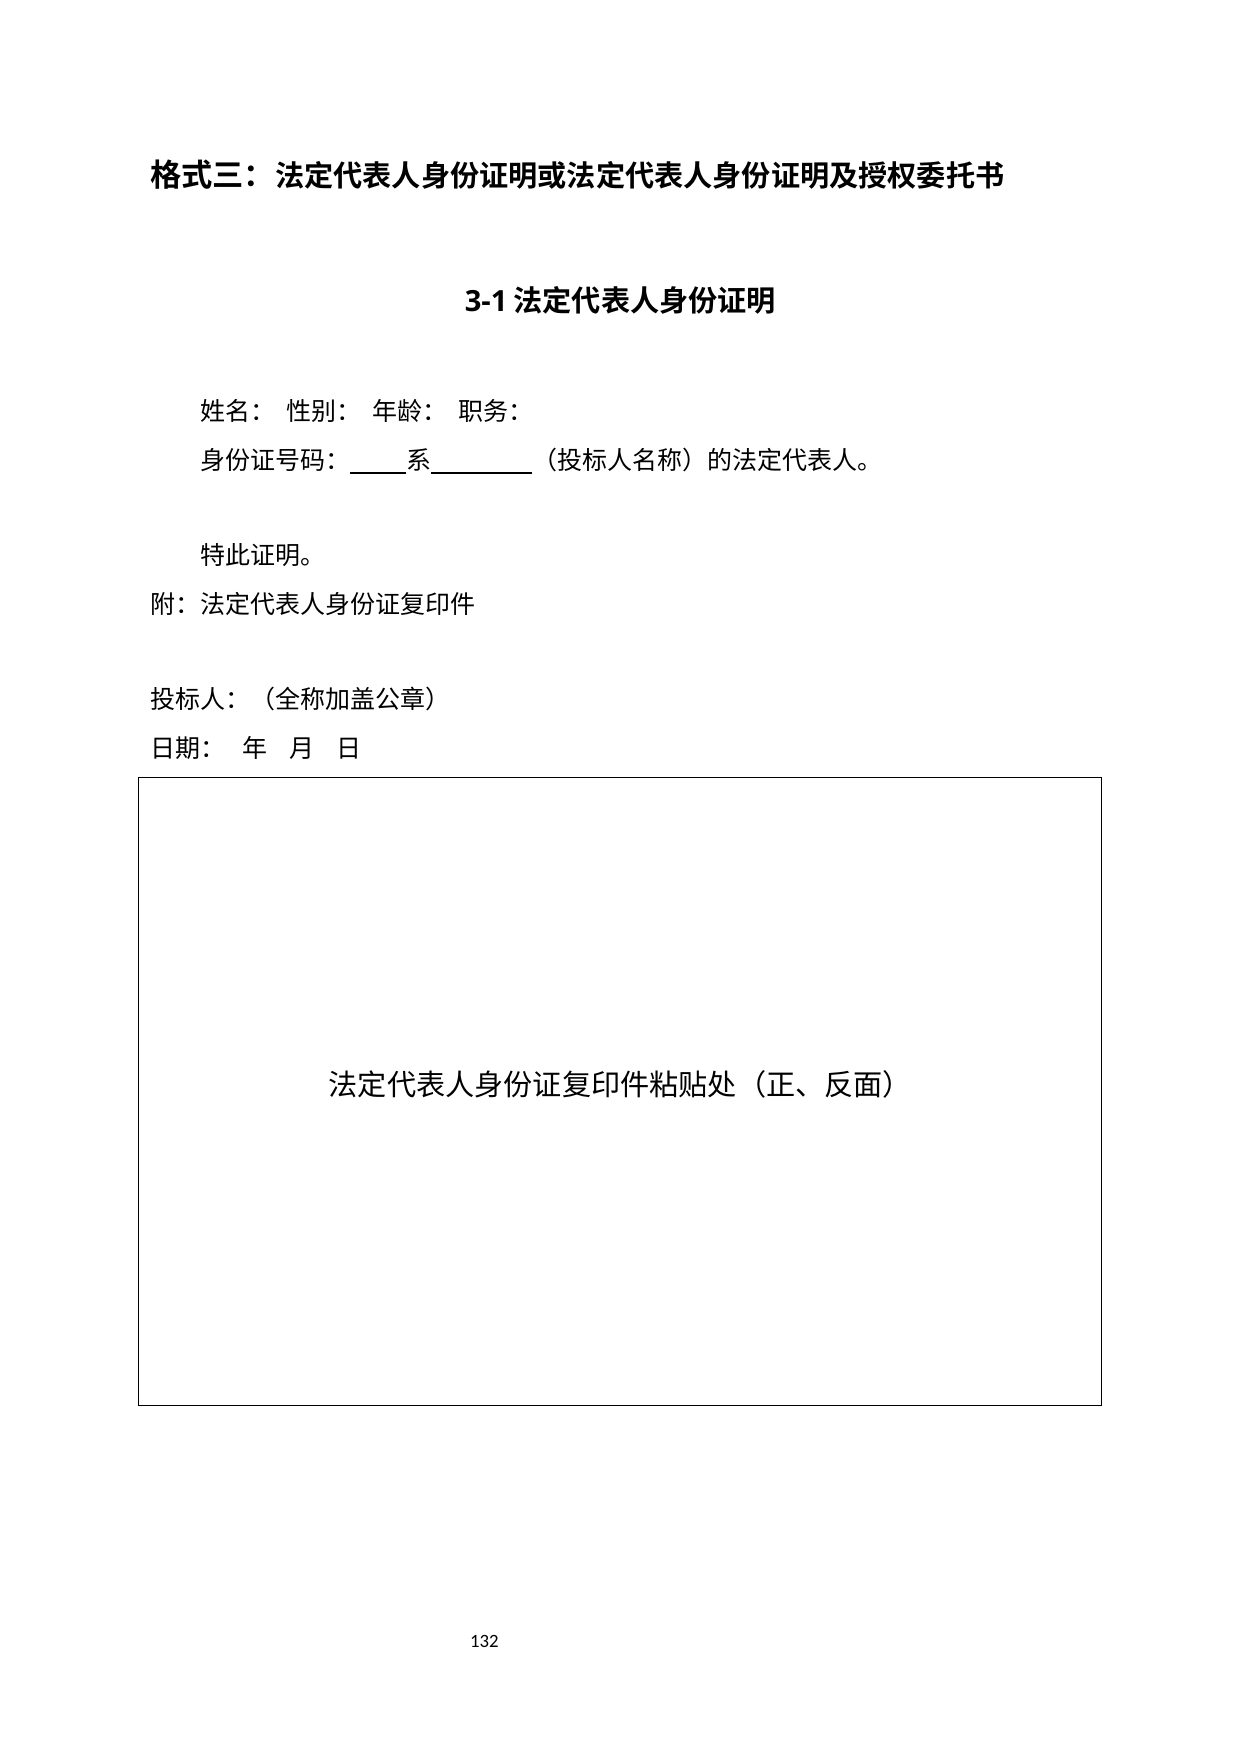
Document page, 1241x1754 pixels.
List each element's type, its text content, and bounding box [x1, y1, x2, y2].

text 姓名： 性别： 年龄： 职务： [150, 392, 1090, 428]
text 投标人：（全称加盖公章） [150, 679, 965, 715]
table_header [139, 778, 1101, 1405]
text 格式三：法定代表人身份证明或法定代表人身份证明及授权委托书 [150, 150, 1090, 195]
text 身份证号码： 系 （投标人名称）的法定代表人。 [150, 441, 1090, 477]
text 附：法定代表人身份证复印件 [150, 584, 1090, 621]
text 特此证明。 [150, 536, 1090, 572]
text 日期： 年 月 日 [150, 728, 965, 764]
text 3-1法定代表人身份证明 [150, 277, 1090, 320]
